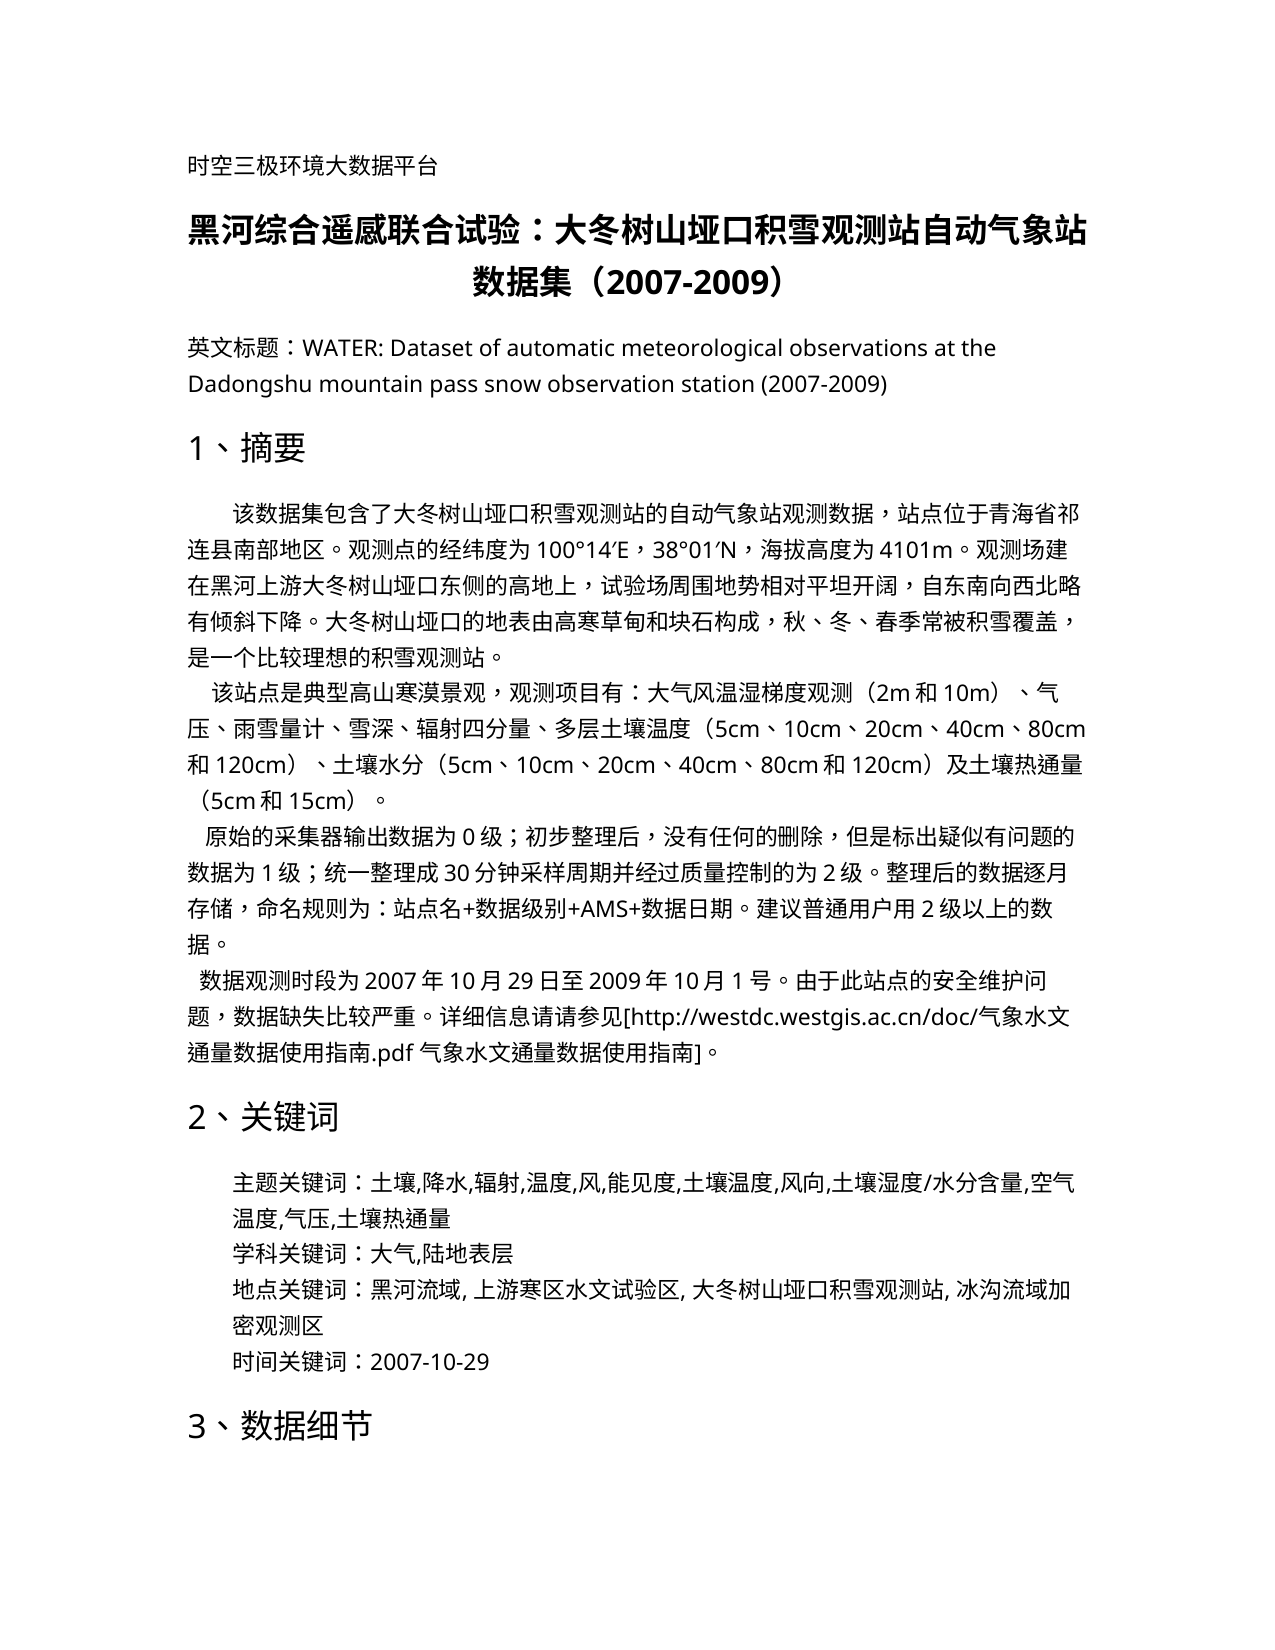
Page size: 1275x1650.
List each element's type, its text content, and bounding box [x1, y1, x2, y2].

text 1、摘要 [187, 425, 1087, 470]
text 主题关键词：土壤,降水,辐射,温度,风,能见度,土壤温度,风向,土壤湿度/水分含量,空气温度,气压,土壤热通量 学科关键词：大气,陆地表层 地点关键词：黑河流域, 上游寒区水文试验区, 大冬树山垭口积雪观测站, 冰沟流域加密观测区 时间关键词：2007-10-29 [232, 1167, 1087, 1377]
text 2、关键词 [187, 1093, 1087, 1139]
text 英文标题：WATER: Dataset of automatic meteorological observations at the Dadongshu mountain pass snow observation station (2007-2009) [187, 332, 1087, 399]
text 3、数据细节 [187, 1403, 1087, 1448]
text 该数据集包含了大冬树山垭口积雪观测站的自动气象站观测数据，站点位于青海省祁连县南部地区。观测点的经纬度为100°14′E，38°01′N，海拔高度为4101m。观测场建在黑河上游大冬树山垭口东侧的高地上，试验场周围地势相对平坦开阔，自东南向西北略有倾斜下降。大冬树山垭口的地表由高寒草甸和块石构成，秋、冬、春季常被积雪覆盖，是一个比较理想的积雪观测站。 该站点是典型高山寒漠景观，观测项目有：大气风温湿梯度观测（2m和10m）、气压、雨雪量计、雪深、辐射四分量、多层土壤温度（5cm、10cm、20cm、40cm、80cm和120cm）、土壤水分（5cm、10cm、20cm、40cm、80cm和120cm）及土壤热通量（5cm和15cm）。 原始的采集器输出数据为0级；初步整理后，没有任何的删除，但是标出疑似有问题的数据为1级；统一整理成30分钟采样周期并经过质量控制的为2级。整理后的数据逐月存储，命名规则为：站点名+数据级别+AMS+数据日期。建议普通用户用2级以上的数据。 数据观测时段为2007年10月29日至2009年10月1号。由于此站点的安全维护问题，数据缺失比较严重。详细信息请请参见[http://westdc.westgis.ac.cn/doc/气象水文通量数据使用指南.pdf 气象水文通量数据使用指南]。 [187, 498, 1087, 1068]
text 时空三极环境大数据平台 [187, 150, 1087, 181]
text 黑河综合遥感联合试验：大冬树山垭口积雪观测站自动气象站数据集（2007-2009） [187, 207, 1087, 304]
